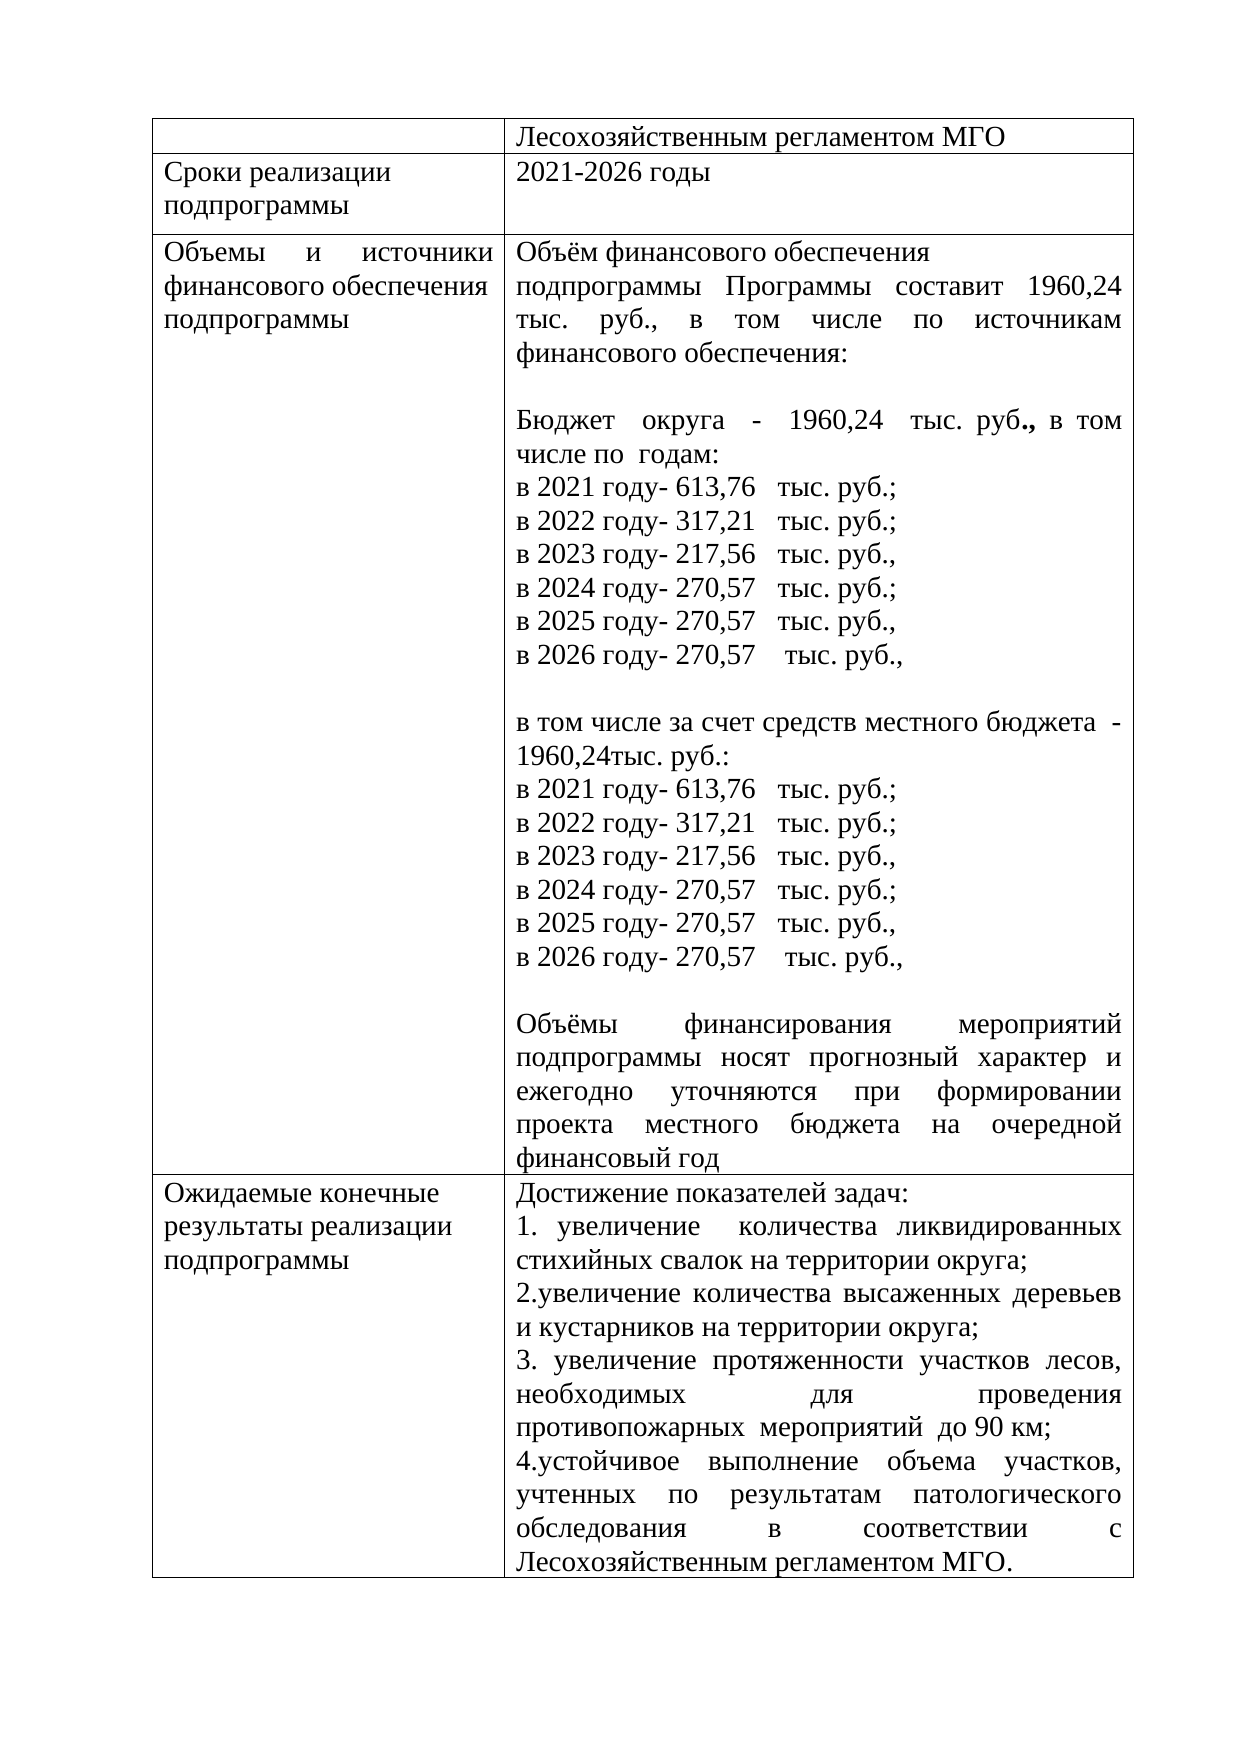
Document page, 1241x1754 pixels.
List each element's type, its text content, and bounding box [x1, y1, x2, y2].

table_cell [505, 119, 1133, 153]
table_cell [153, 119, 504, 153]
table_cell Сроки реализации подпрограммы [153, 154, 504, 233]
table_cell Объемы и источники финансового обеспечения подпрограммы [153, 235, 504, 1174]
table_cell Объём финансового обеспечения подпрограммы Программы составит 1960,24 тыс. руб., в том числе по источникам финансового обеспечения: Бюджет округа - 1960,24 тыс. руб., в том числе по годам: в 2021 году- 613,76 тыс. руб.; в 2022 году- 317,21 тыс. руб.; в 2023 году- 217,56 тыс. руб., в 2024 году- 270,57 тыс. руб.; в 2025 году- 270,57 тыс. руб., в 2026 году- 270,57 тыс. руб., в том числе за счет средств местного бюджета - 1960,24тыс. руб.: в 2021 году- 613,76 тыс. руб.; в 2022 году- 317,21 тыс. руб.; в 2023 году- 217,56 тыс. руб., в 2024 году- 270,57 тыс. руб.; в 2025 году- 270,57 тыс. руб., в 2026 году- 270,57 тыс. руб., Объёмы финансирования мероприятий подпрограммы носят прогнозный характер и ежегодно уточняются при формировании проекта местного бюджета на очередной финансовый год [505, 235, 1133, 1174]
table_cell 2021-2026 годы [505, 154, 1133, 233]
table_cell Ожидаемые конечные результаты реализации подпрограммы [153, 1175, 504, 1577]
table_cell Достижение показателей задач: 1. увеличение количества ликвидированных стихийных свалок на территории округа; 2.увеличение количества высаженных деревьев и кустарников на территории округа; 3. увеличение протяженности участков лесов, необходимых для проведения противопожарных мероприятий до 90 км; 4.устойчивое выполнение объема участков, учтенных по результатам патологического обследования в соответствии с Лесохозяйственным регламентом МГО. [505, 1175, 1133, 1577]
